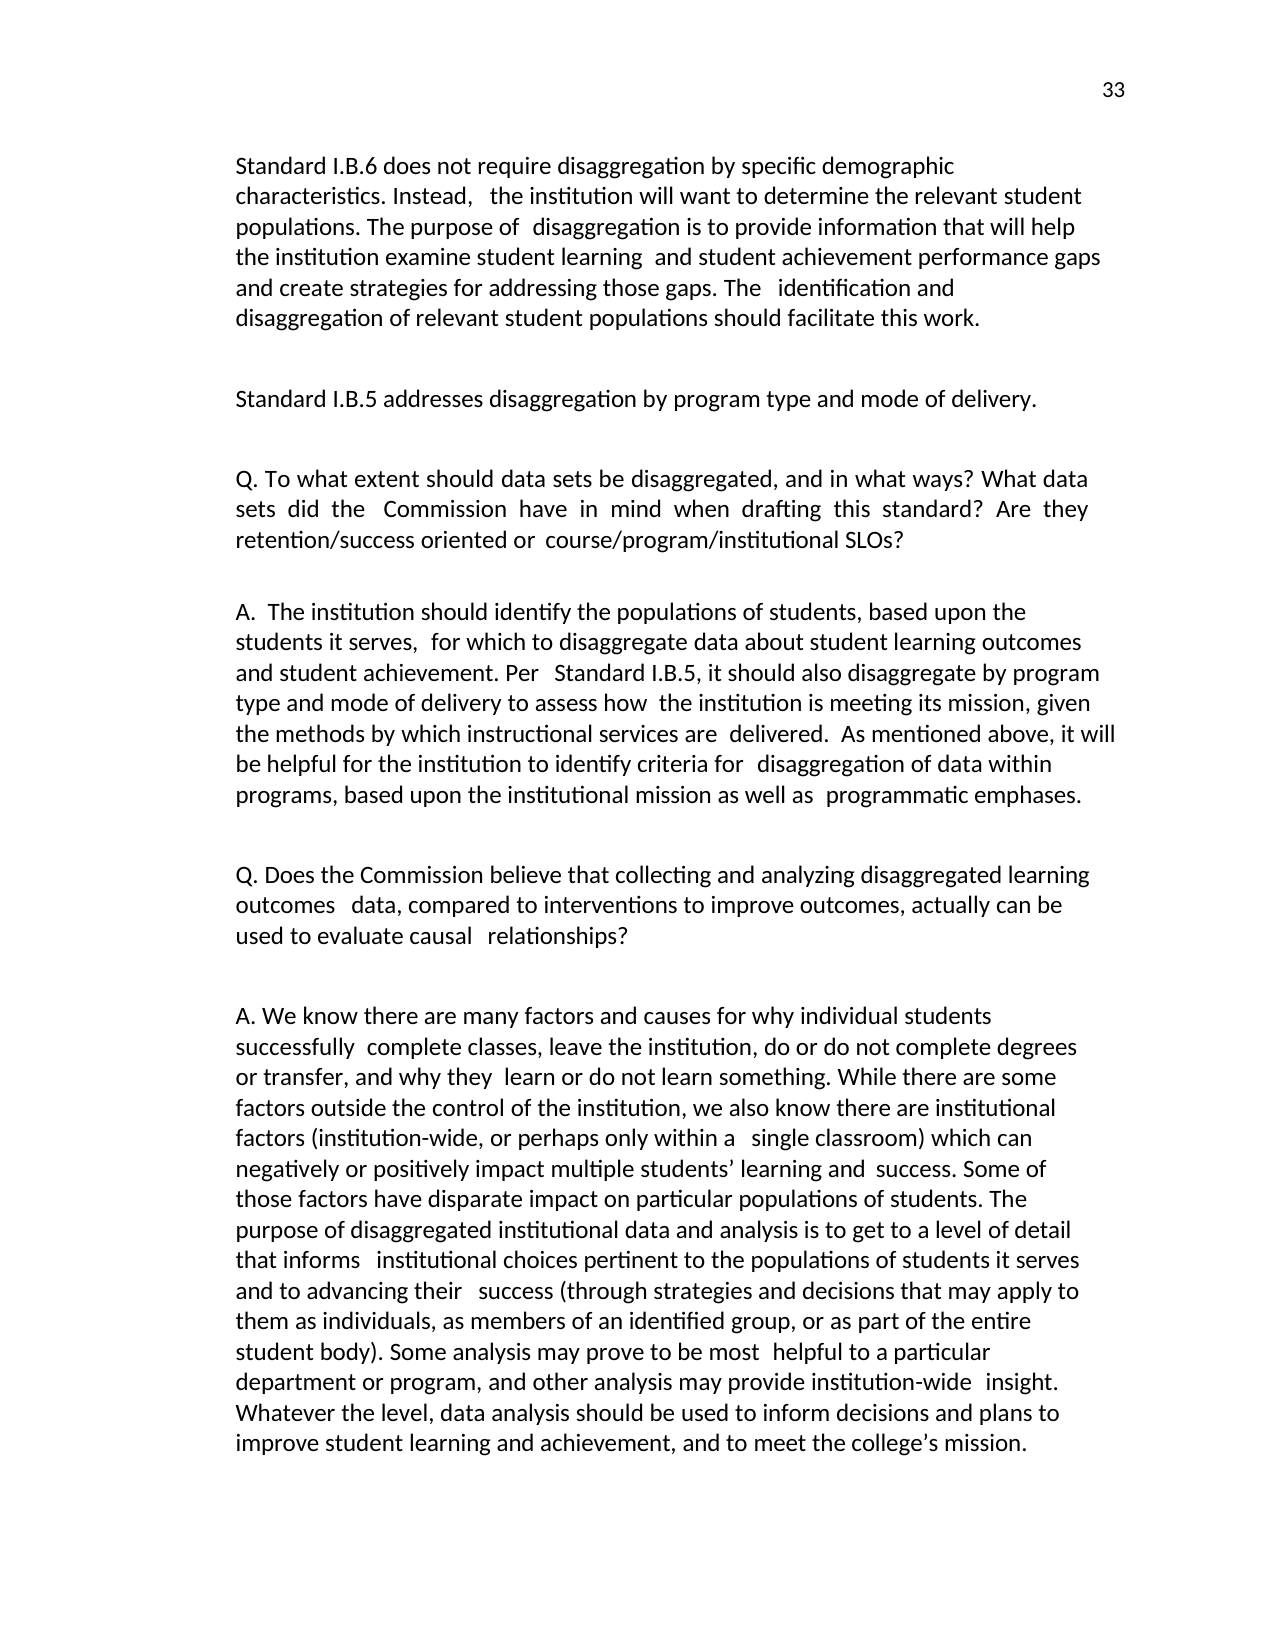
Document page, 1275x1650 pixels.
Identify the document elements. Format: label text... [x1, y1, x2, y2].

text A. The institution should identify the populations of students, based upon the students it serves, for which to disaggregate data about student learning outcomes and student achievement. Per Standard I.B.5, it should also disaggregate by program type and mode of delivery to assess how the institution is meeting its mission, given the methods by which instructional services are delivered. As mentioned above, it will be helpful for the institution to identify criteria for disaggregation of data within programs, based upon the institutional mission as well as programmatic emphases. [235, 596, 1117, 809]
text A. We know there are many factors and causes for why individual students successfully complete classes, leave the institution, do or do not complete degrees or transfer, and why they learn or do not learn something. While there are some factors outside the control of the institution, we also know there are institutional factors (institution-wide, or perhaps only within a single classroom) which can negatively or positively impact multiple students’ learning and success. Some of those factors have disparate impact on particular populations of students. The purpose of disaggregated institutional data and analysis is to get to a level of detail that informs institutional choices pertinent to the populations of students it serves and to advancing their success (through strategies and decisions that may apply to them as individuals, as members of an identified group, or as part of the entire student body). Some analysis may prove to be most helpful to a particular department or program, and other analysis may provide institution-wide insight. Whatever the level, data analysis should be used to inform decisions and plans to improve student learning and achievement, and to meet the college’s mission. [235, 1000, 1104, 1458]
text Q. To what extent should data sets be disaggregated, and in what ways? What data sets did the Commission have in mind when drafting this standard? Are they retention/success oriented or course/program/institutional SLOs? [235, 463, 1089, 554]
text Standard I.B.6 does not require disaggregation by specific demographic characteristics. Instead, the institution will want to determine the relevant student populations. The purpose of disaggregation is to provide information that will help the institution examine student learning and student achievement performance gaps and create strategies for addressing those gaps. The identification and disaggregation of relevant student populations should facilitate this work. [235, 150, 1106, 333]
text Q. Does the Commission believe that collecting and analyzing disaggregated learning outcomes data, compared to interventions to improve outcomes, actually can be used to evaluate causal relationships? [235, 859, 1117, 951]
text Standard I.B.5 addresses disaggregation by program type and mode of delivery. [235, 383, 1125, 413]
